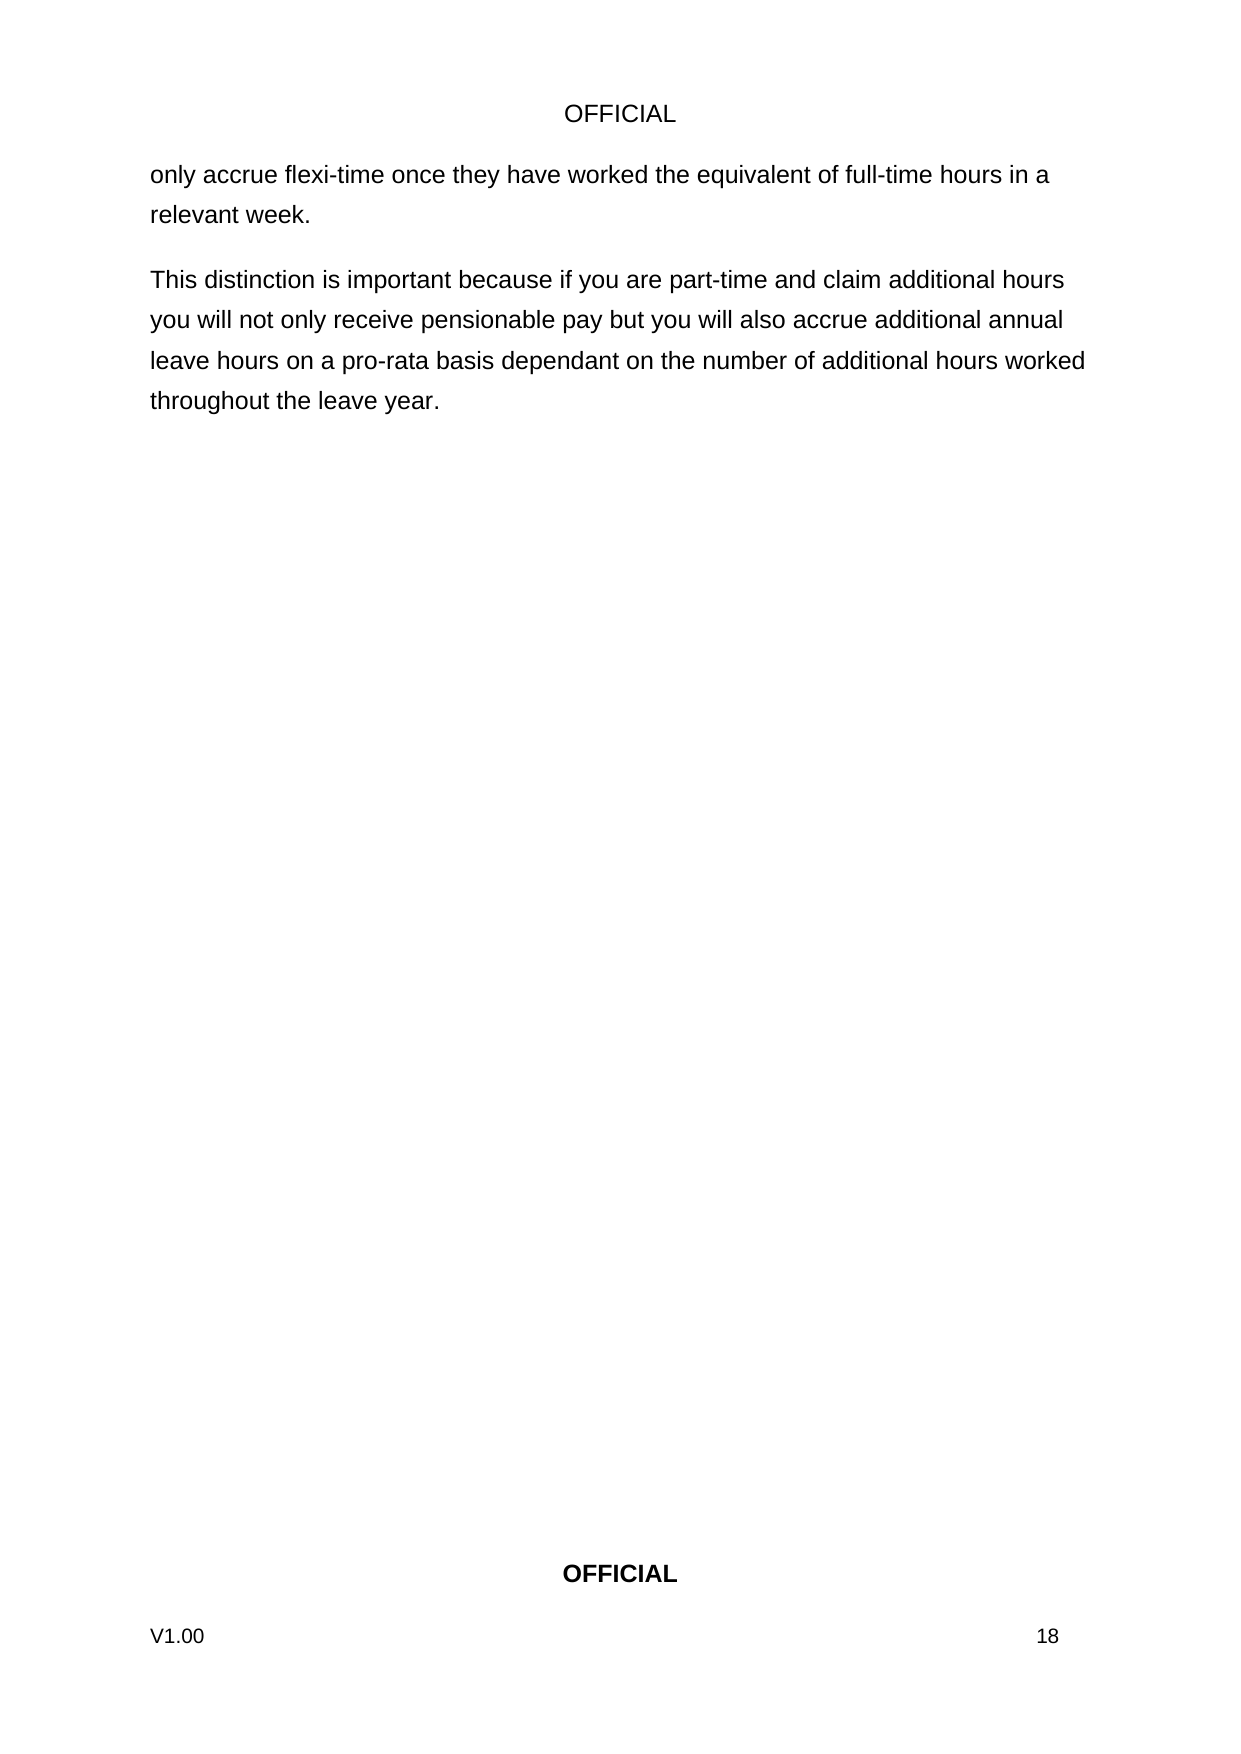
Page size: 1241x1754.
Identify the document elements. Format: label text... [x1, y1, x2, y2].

text This distinction is important because if you are part-time and claim additional hours you will not only receive pensionable pay but you will also accrue additional annual leave hours on a pro-rata basis dependant on the number of additional hours worked throughout the leave year. [150, 265, 1090, 414]
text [150, 160, 1090, 229]
